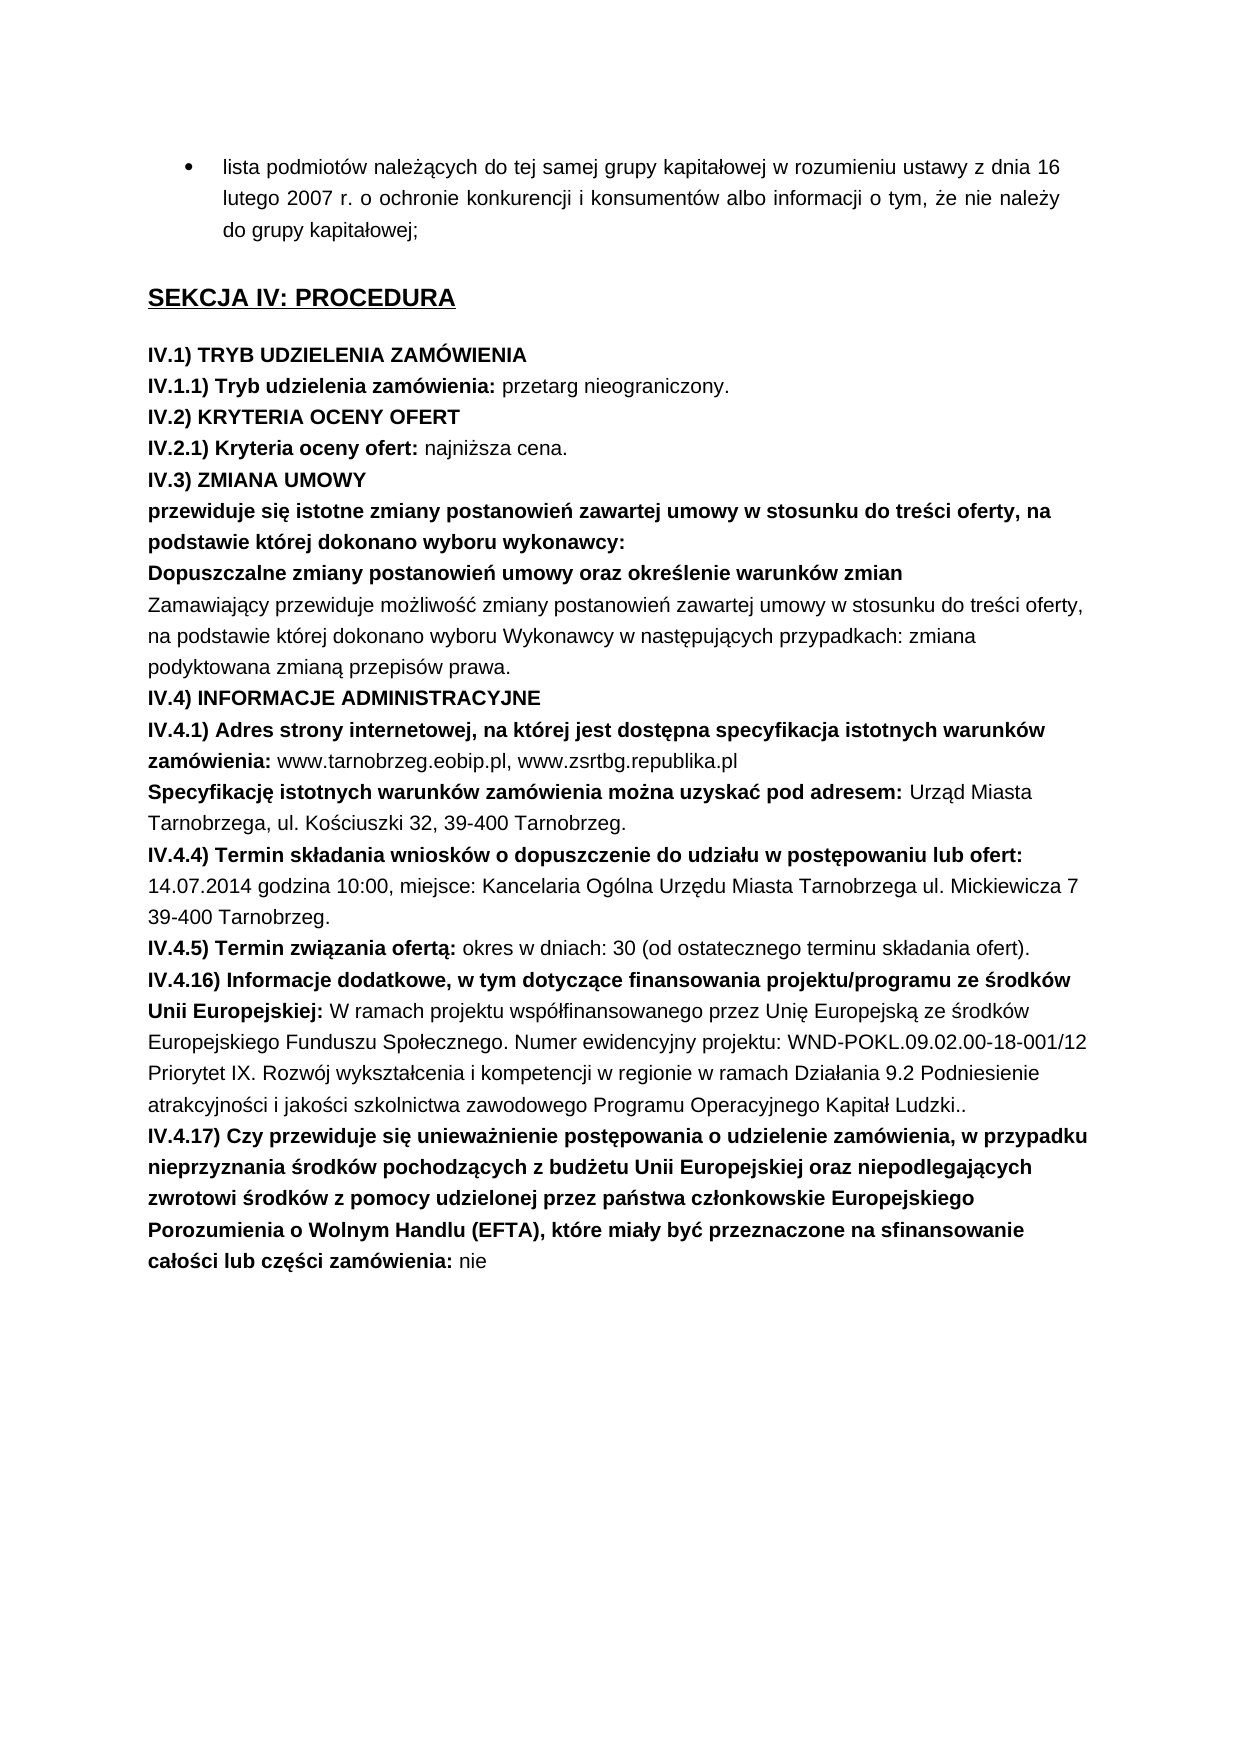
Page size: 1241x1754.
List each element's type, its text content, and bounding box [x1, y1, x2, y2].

text IV.4.5) Termin związania ofertą: okres w dniach: 30 (od ostatecznego terminu składania ofert). [148, 929, 1093, 960]
text IV.1) TRYB UDZIELENIA ZAMÓWIENIA [148, 335, 1093, 366]
text IV.4.16) Informacje dodatkowe, w tym dotyczące finansowania projektu/programu ze środków Unii Europejskiej: W ramach projektu współfinansowanego przez Unię Europejską ze środków Europejskiego Funduszu Społecznego. Numer ewidencyjny projektu: WND-POKL.09.02.00-18-001/12 Priorytet IX. Rozwój wykształcenia i kompetencji w regionie w ramach Działania 9.2 Podniesienie atrakcyjności i jakości szkolnictwa zawodowego Programu Operacyjnego Kapitał Ludzki.. [148, 960, 1093, 1116]
text IV.4.4) Termin składania wniosków o dopuszczenie do udziału w postępowaniu lub ofert: 14.07.2014 godzina 10:00, miejsce: Kancelaria Ogólna Urzędu Miasta Tarnobrzega ul. Mickiewicza 7 39-400 Tarnobrzeg. [148, 835, 1093, 929]
text przewiduje się istotne zmiany postanowień zawartej umowy w stosunku do treści oferty, na podstawie której dokonano wyboru wykonawcy: [148, 491, 1093, 554]
text IV.3) ZMIANA UMOWY [148, 460, 1093, 491]
text Dopuszczalne zmiany postanowień umowy oraz określenie warunków zmian [148, 554, 1093, 585]
text IV.1.1) Tryb udzielenia zamówienia: przetarg nieograniczony. [148, 366, 1093, 398]
list lista podmiotów należących do tej samej grupy kapitałowej w rozumieniu ustawy z dnia 16 lutego 2007 r. o ochronie konkurencji i konsumentów albo informacji o tym, że nie należy do grupy kapitałowej; [185, 148, 1061, 241]
text SEKCJA IV: PROCEDURA [148, 280, 1093, 312]
text IV.4) INFORMACJE ADMINISTRACYJNE [148, 679, 1093, 710]
text IV.2.1) Kryteria oceny ofert: najniższa cena. [148, 429, 1093, 460]
text IV.4.1) Adres strony internetowej, na której jest dostępna specyfikacja istotnych warunków zamówienia: www.tarnobrzeg.eobip.pl, www.zsrtbg.republika.pl Specyfikację istotnych warunków zamówienia można uzyskać pod adresem: Urząd Miasta Tarnobrzega, ul. Kościuszki 32, 39-400 Tarnobrzeg. [148, 710, 1093, 835]
text IV.4.17) Czy przewiduje się unieważnienie postępowania o udzielenie zamówienia, w przypadku nieprzyznania środków pochodzących z budżetu Unii Europejskiej oraz niepodlegających zwrotowi środków z pomocy udzielonej przez państwa członkowskie Europejskiego Porozumienia o Wolnym Handlu (EFTA), które miały być przeznaczone na sfinansowanie całości lub części zamówienia: nie [148, 1116, 1093, 1273]
text IV.2) KRYTERIA OCENY OFERT [148, 398, 1093, 429]
text Zamawiający przewiduje możliwość zmiany postanowień zawartej umowy w stosunku do treści oferty, na podstawie której dokonano wyboru Wykonawcy w następujących przypadkach: zmiana podyktowana zmianą przepisów prawa. [148, 585, 1093, 679]
